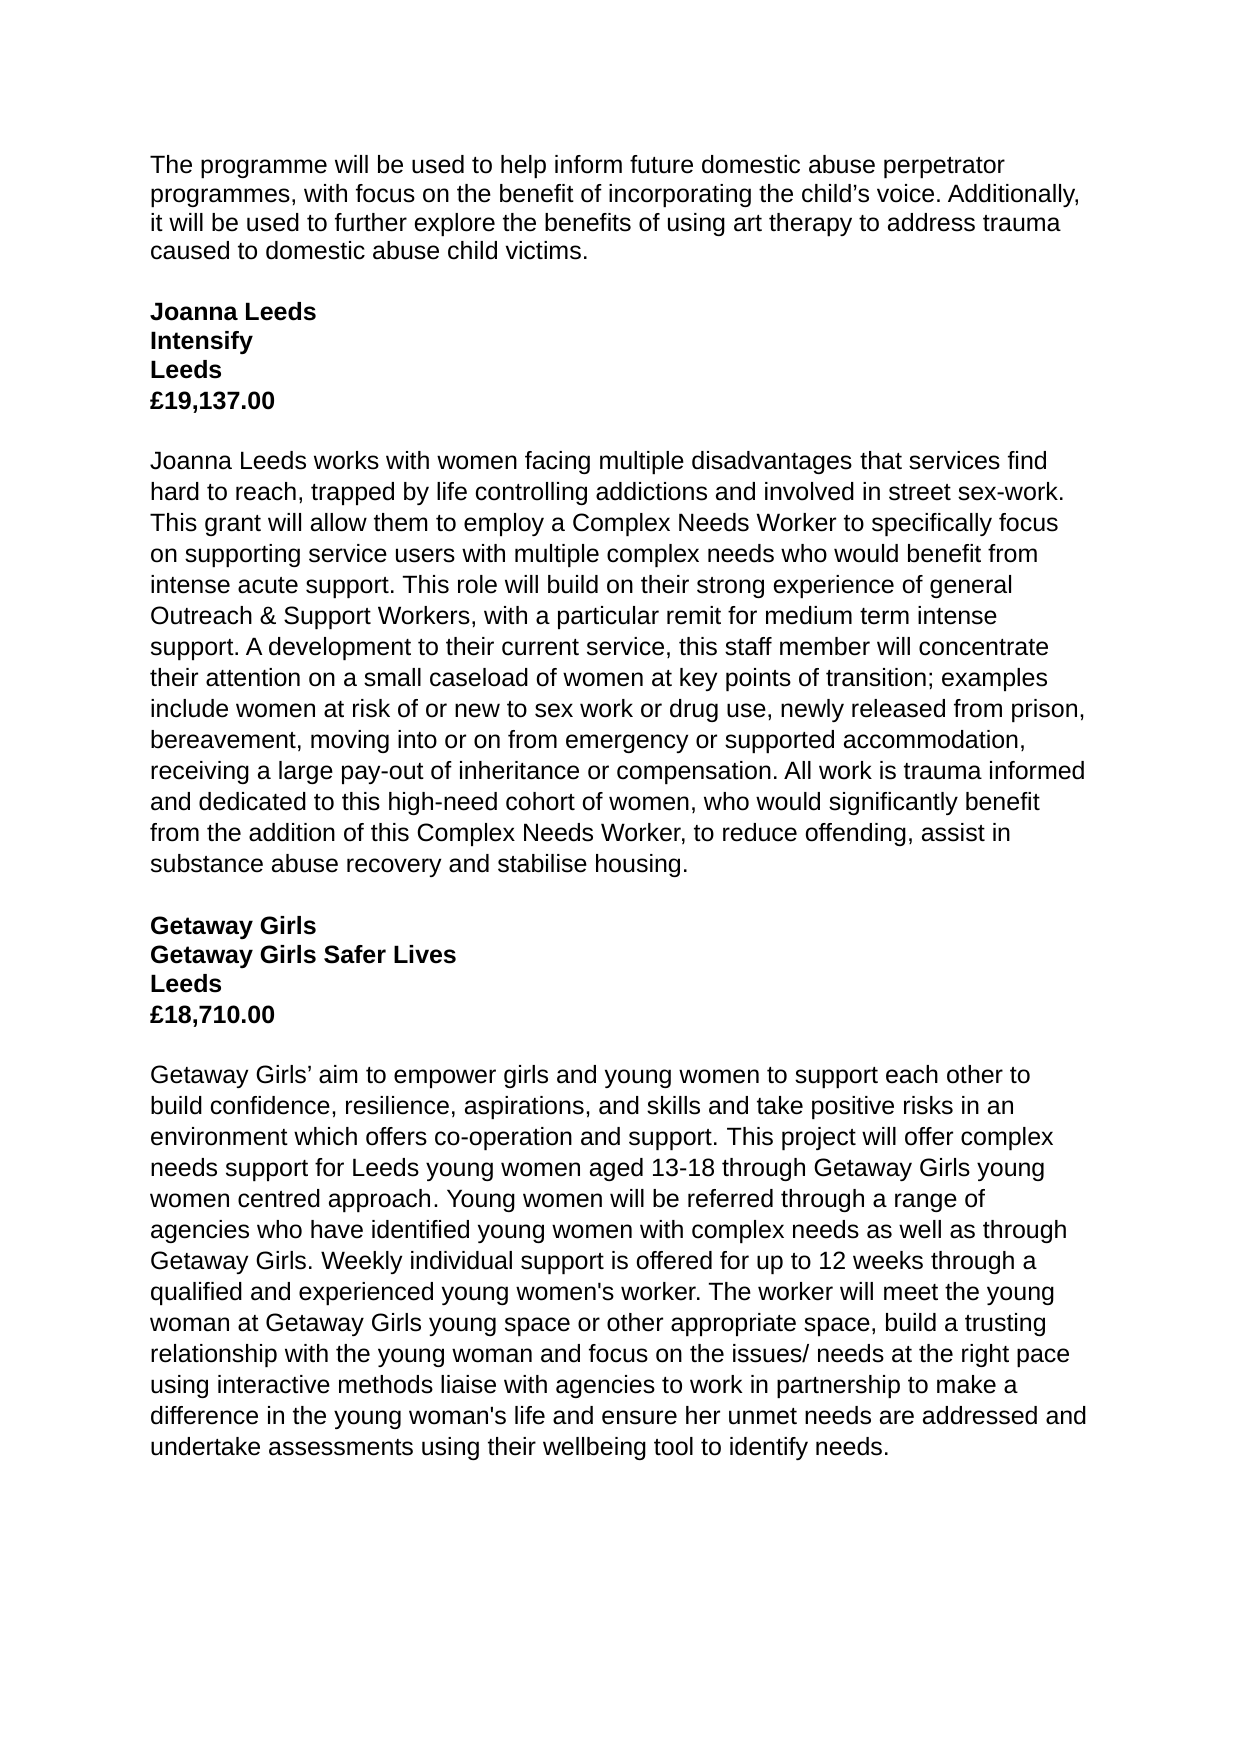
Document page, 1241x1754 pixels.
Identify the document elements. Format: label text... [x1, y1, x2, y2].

text The programme will be used to help inform future domestic abuse perpetrator programmes, with focus on the benefit of incorporating the child’s voice. Additionally, it will be used to further explore the benefits of using art therapy to address trauma caused to domestic abuse child victims. [150, 150, 1090, 265]
text Joanna Leeds [150, 297, 1090, 326]
text Joanna Leeds works with women facing multiple disadvantages that services find hard to reach, trapped by life controlling addictions and involved in street sex-work. This grant will allow them to employ a Complex Needs Worker to specifically focus on supporting service users with multiple complex needs who would benefit from intense acute support. This role will build on their strong experience of general Outreach & Support Workers, with a particular remit for medium term intense support. A development to their current service, this staff member will concentrate their attention on a small caseload of women at key points of transition; examples include women at risk of or new to sex work or drug use, newly released from prison, bereavement, moving into or on from emergency or supported accommodation, receiving a large pay-out of inheritance or compensation. All work is trauma informed and dedicated to this high-need cohort of women, who would significantly benefit from the addition of this Complex Needs Worker, to reduce offending, assist in substance abuse recovery and stabilise housing. [150, 446, 1090, 878]
text Intensify [150, 326, 1090, 355]
text Leeds [150, 969, 1090, 998]
text Getaway Girls [150, 911, 1090, 940]
text Leeds [150, 355, 1090, 384]
text Getaway Girls’ aim to empower girls and young women to support each other to build confidence, resilience, aspirations, and skills and take positive risks in an environment which offers co-operation and support. This project will offer complex needs support for Leeds young women aged 13-18 through Getaway Girls young women centred approach. Young women will be referred through a range of agencies who have identified young women with complex needs as well as through Getaway Girls. Weekly individual support is offered for up to 12 weeks through a qualified and experienced young women's worker. The worker will meet the young woman at Getaway Girls young space or other appropriate space, build a trusting relationship with the young woman and focus on the issues/ needs at the right pace using interactive methods liaise with agencies to work in partnership to make a difference in the young woman's life and ensure her unmet needs are addressed and undertake assessments using their wellbeing tool to identify needs. [150, 1060, 1090, 1461]
text Getaway Girls Safer Lives [150, 940, 1090, 969]
text £19,137.00 [150, 386, 1090, 415]
text £18,710.00 [150, 1000, 1090, 1029]
